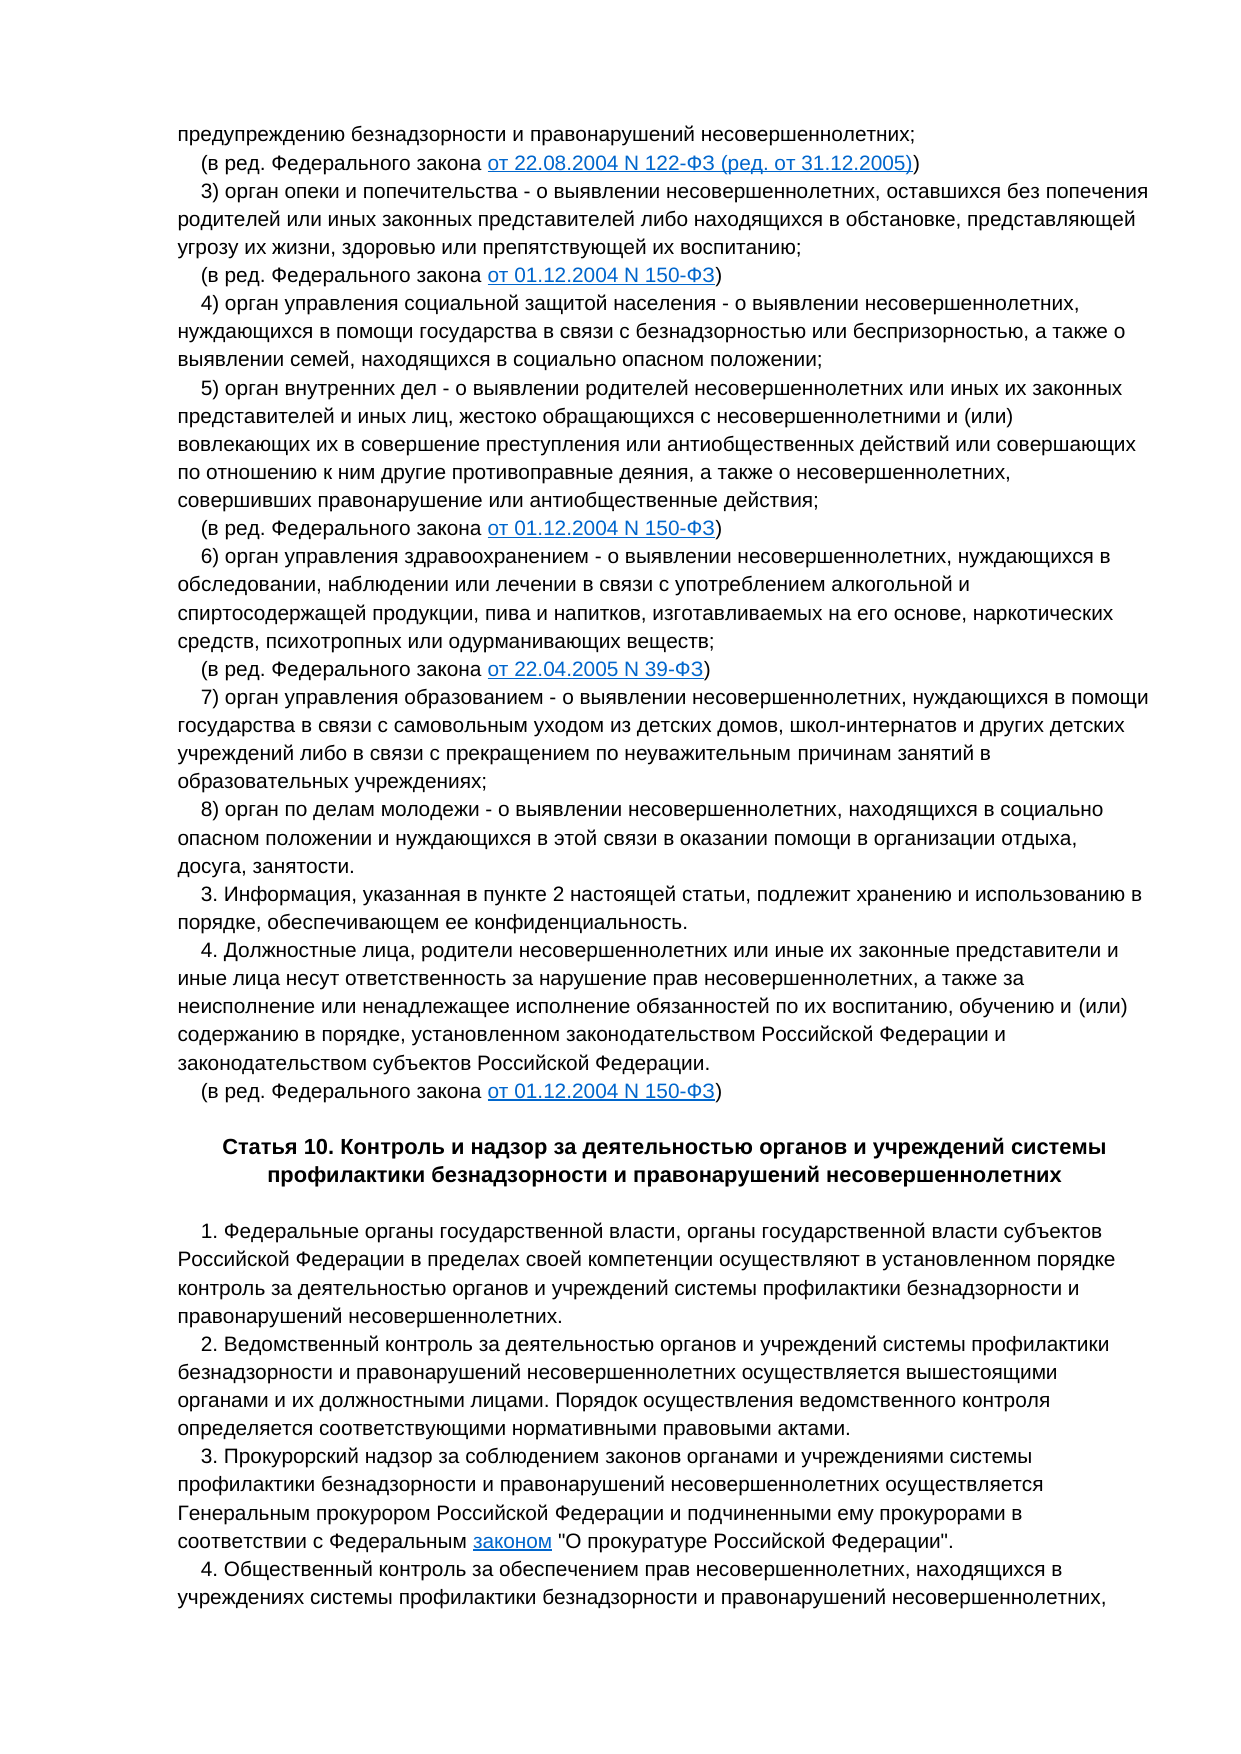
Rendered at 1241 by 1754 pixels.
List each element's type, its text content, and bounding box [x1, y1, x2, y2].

text Статья 10. Контроль и надзор за деятельностью органов и учреждений системы профилактики безнадзорности и правонарушений несовершеннолетних [177, 1131, 1152, 1187]
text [177, 1187, 1152, 1609]
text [177, 118, 1152, 1131]
